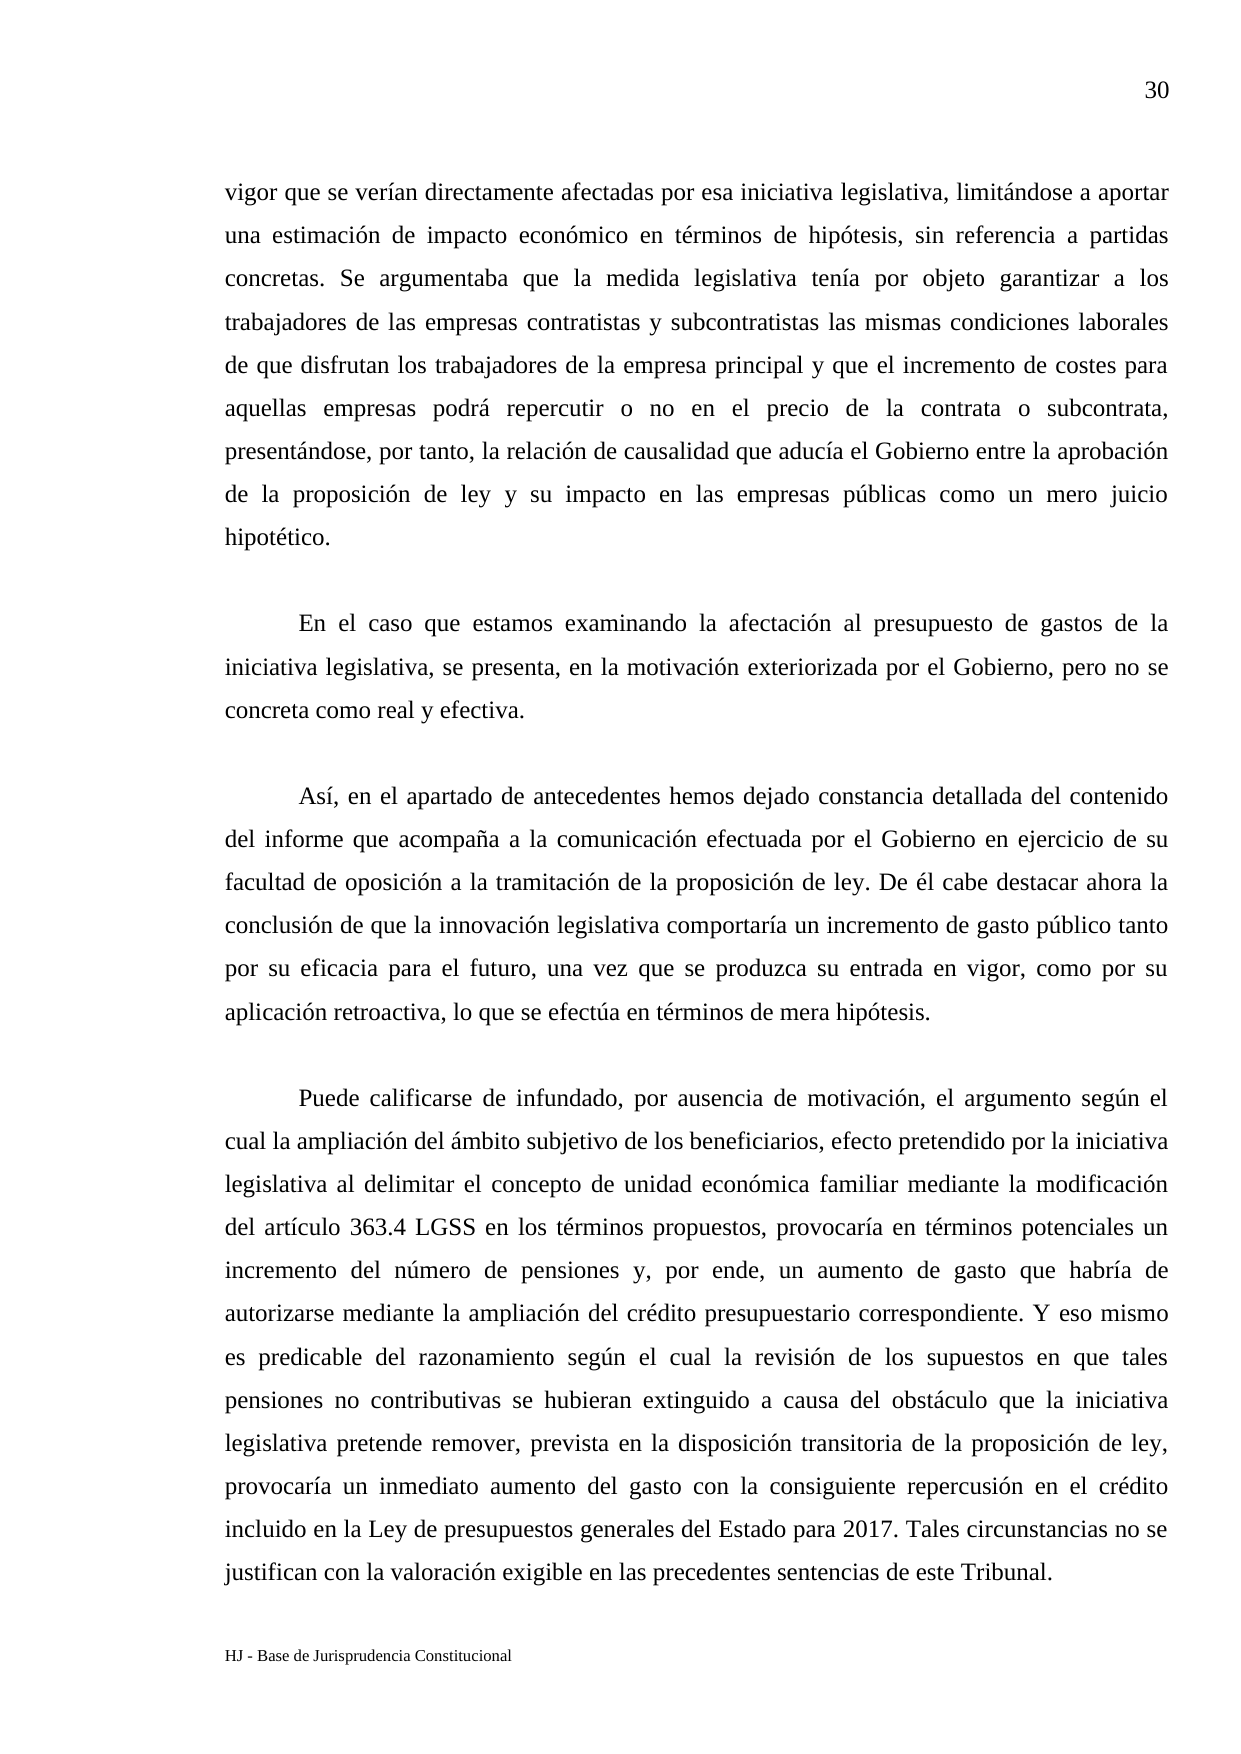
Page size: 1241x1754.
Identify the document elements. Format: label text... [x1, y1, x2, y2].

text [224, 177, 1169, 551]
text Así, en el apartado de antecedentes hemos dejado constancia detallada del contenido del informe que acompaña a la comunicación efectuada por el Gobierno en ejercicio de su facultad de oposición a la tramitación de la proposición de ley. De él cabe destacar ahora la conclusión de que la innovación legislativa comportaría un incremento de gasto público tanto por su eficacia para el futuro, una vez que se produzca su entrada en vigor, como por su aplicación retroactiva, lo que se efectúa en términos de mera hipótesis. [224, 781, 1169, 1025]
text Puede calificarse de infundado, por ausencia de motivación, el argumento según el cual la ampliación del ámbito subjetivo de los beneficiarios, efecto pretendido por la iniciativa legislativa al delimitar el concepto de unidad económica familiar mediante la modificación del artículo 363.4 LGSS en los términos propuestos, provocaría en términos potenciales un incremento del número de pensiones y, por ende, un aumento de gasto que habría de autorizarse mediante la ampliación del crédito presupuestario correspondiente. Y eso mismo es predicable del razonamiento según el cual la revisión de los supuestos en que tales pensiones no contributivas se hubieran extinguido a causa del obstáculo que la iniciativa legislativa pretende remover, prevista en la disposición transitoria de la proposición de ley, provocaría un inmediato aumento del gasto con la consiguiente repercusión en el crédito incluido en la Ley de presupuestos generales del Estado para 2017. Tales circunstancias no se justifican con la valoración exigible en las precedentes sentencias de este Tribunal. [224, 1083, 1169, 1586]
text En el caso que estamos examinando la afectación al presupuesto de gastos de la iniciativa legislativa, se presenta, en la motivación exteriorizada por el Gobierno, pero no se concreta como real y efectiva. [224, 608, 1169, 723]
